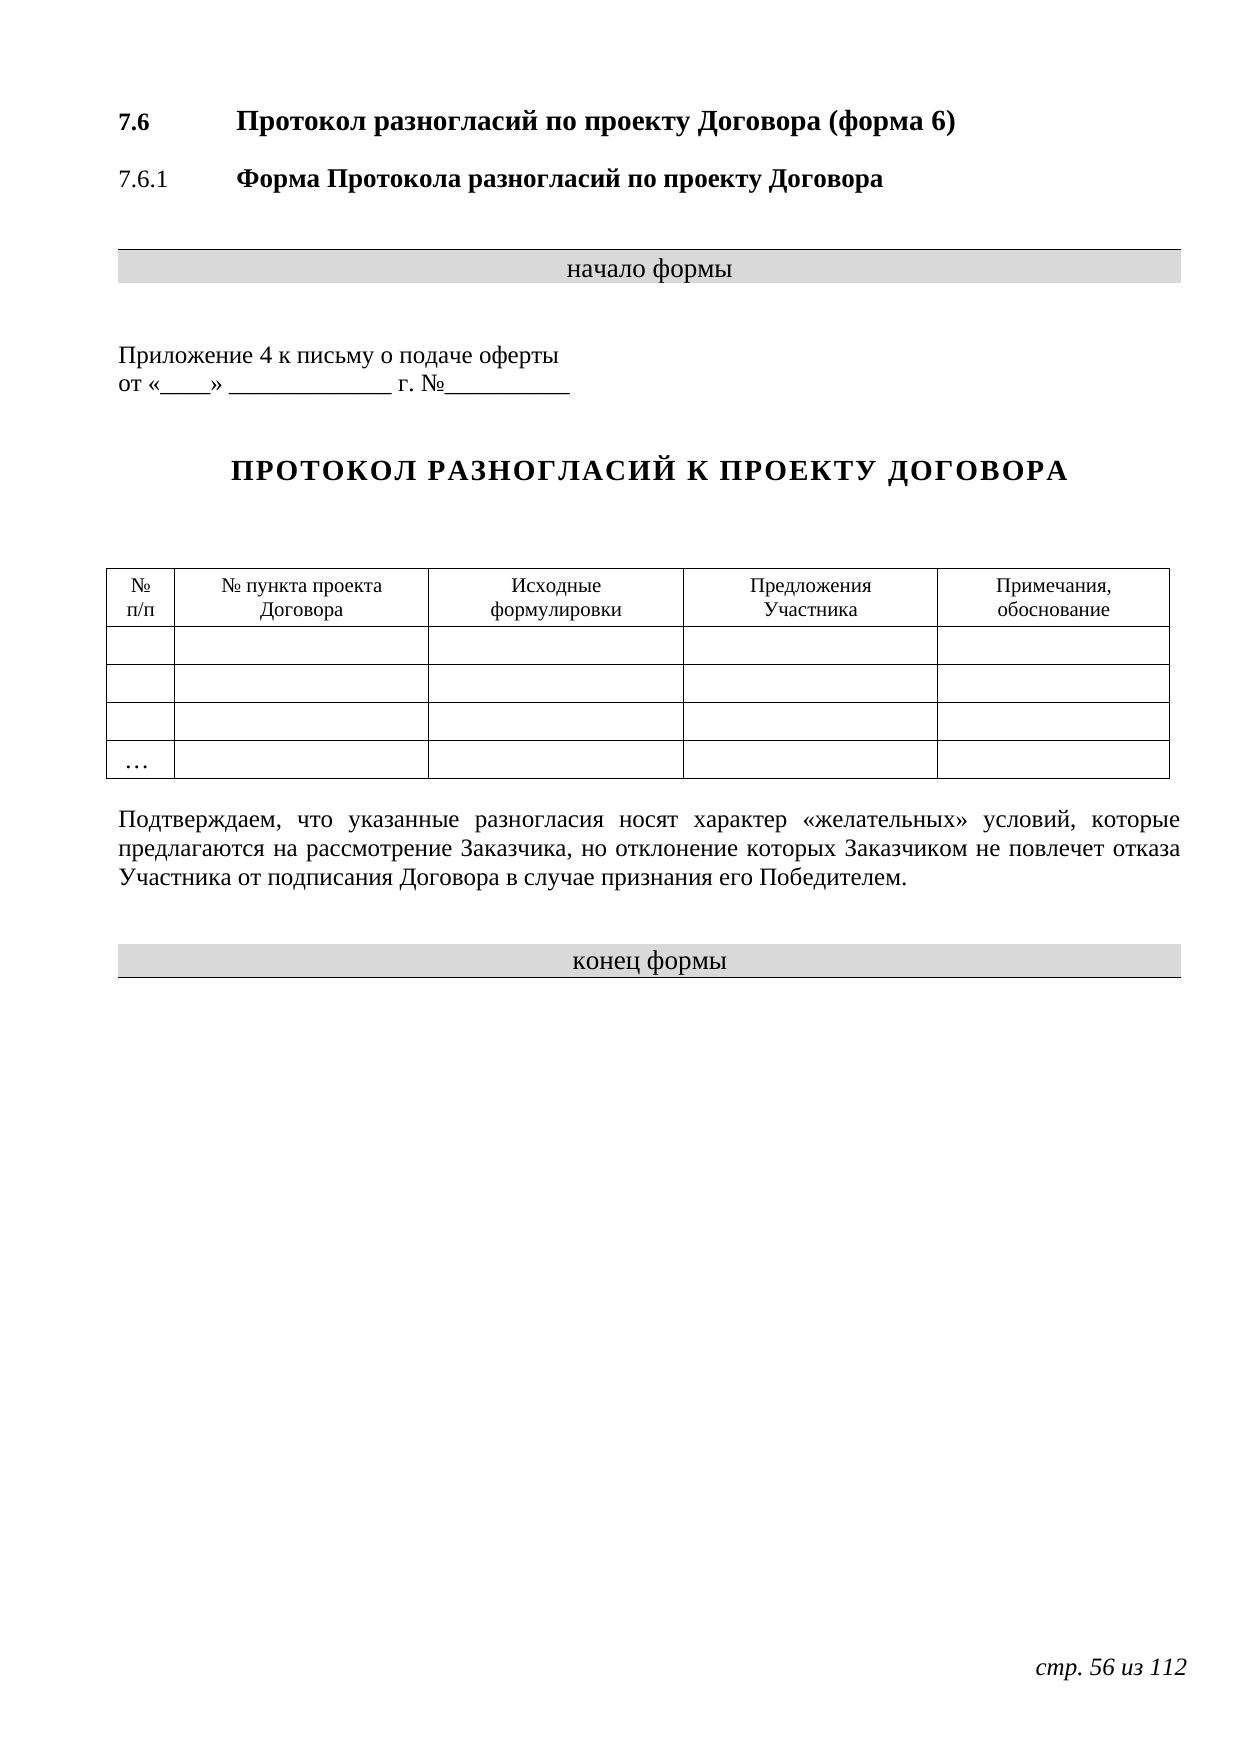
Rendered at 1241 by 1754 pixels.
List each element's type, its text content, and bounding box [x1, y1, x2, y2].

table_cell [684, 627, 937, 664]
table_cell [175, 627, 428, 664]
text Приложение 4 к письму о подаче оферты от «____» _____________ г. №__________ [118, 340, 1181, 397]
table_cell [429, 741, 683, 778]
table_header Примечания, обоснование [938, 569, 1169, 626]
text Подтверждаем, что указанные разногласия носят характер «желательных» условий, которые предлагаются на рассмотрение Заказчика, но отклонение которых Заказчиком не повлечет отказа Участника от подписания Договора в случае признания его Победителем. [118, 804, 1181, 890]
text конец формы [118, 944, 1181, 977]
table_cell [429, 703, 683, 740]
table_cell [107, 703, 174, 740]
table_cell [107, 627, 174, 664]
table_cell … [107, 741, 174, 778]
text Форма Протокола разногласий по проекту Договора [118, 162, 1181, 193]
table_cell [684, 665, 937, 702]
subtitle Протокол разногласий по проекту Договора (форма 6) [118, 103, 1181, 137]
table_header № пункта проекта Договора [175, 569, 428, 626]
table_cell [938, 703, 1169, 740]
text начало формы [118, 250, 1181, 283]
table_cell [938, 665, 1169, 702]
table_header Исходные формулировки [429, 569, 683, 626]
table_header № п/п [107, 569, 174, 626]
table_cell [175, 703, 428, 740]
table_cell [175, 741, 428, 778]
table_cell [938, 627, 1169, 664]
table_cell [429, 627, 683, 664]
table_cell [429, 665, 683, 702]
table_cell [684, 741, 937, 778]
table_cell [684, 703, 937, 740]
table_cell [938, 741, 1169, 778]
table_cell [175, 665, 428, 702]
table_header Предложения Участника [684, 569, 937, 626]
text Протокол разногласий к проекту Договора [118, 453, 1181, 487]
table_cell [107, 665, 174, 702]
